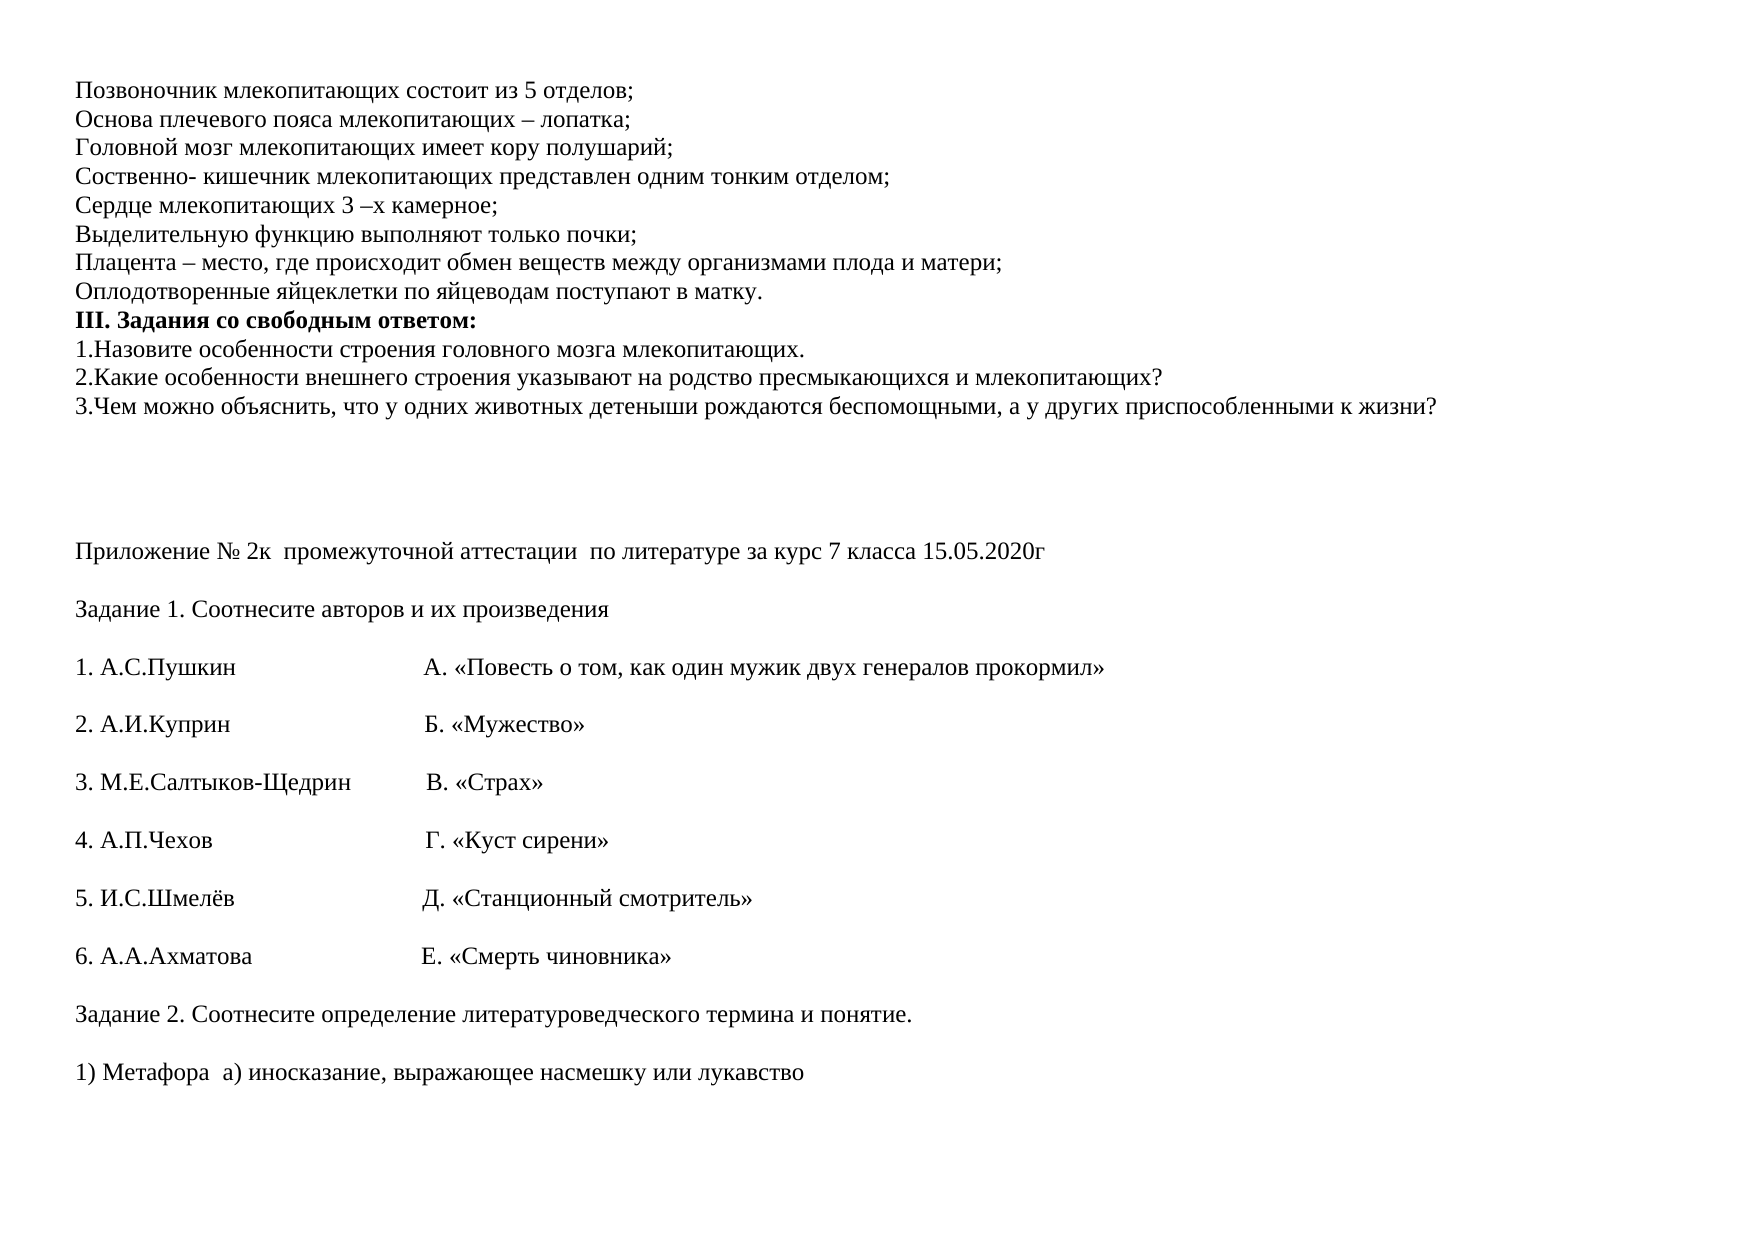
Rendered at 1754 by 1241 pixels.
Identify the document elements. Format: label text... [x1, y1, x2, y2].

text 2. А.И.Куприн Б. «Мужество» [75, 709, 1679, 738]
text Задание 2. Соотнесите определение литературоведческого термина и понятие. [75, 999, 1679, 1028]
text 3. М.Е.Салтыков-Щедрин В. «Страх» [75, 767, 1679, 796]
text Оплодотворенные яйцеклетки по яйцеводам поступают в матку. [75, 276, 1679, 305]
text 1.Назовите особенности строения головного мозга млекопитающих. [75, 334, 1679, 362]
text 5. И.С.Шмелёв Д. «Станционный смотритель» [75, 883, 1679, 912]
text 3.Чем можно объяснить, что у одних животных детеныши рождаются беспомощными, а у других приспособленными к жизни? [75, 391, 1679, 420]
text Приложение № 2к промежуточной аттестации по литературе за курс 7 класса 15.05.2020г [75, 536, 1679, 564]
text 6. А.А.Ахматова Е. «Смерть чиновника» [75, 941, 1679, 970]
text Задание 1. Соотнесите авторов и их произведения [75, 594, 1679, 622]
text Сердце млекопитающих 3 –х камерное; [75, 190, 1679, 219]
text 1) Метафора а) иносказание, выражающее насмешку или лукавство [75, 1057, 1679, 1086]
text Выделительную функцию выполняют только почки; [75, 219, 1679, 247]
text III. Задания со свободным ответом: [75, 305, 1679, 334]
text Соственно- кишечник млекопитающих представлен одним тонким отделом; [75, 161, 1679, 190]
text Основа плечевого пояса млекопитающих – лопатка; [75, 104, 1679, 132]
text Позвоночник млекопитающих состоит из 5 отделов; [75, 75, 1679, 104]
text Плацента – место, где происходит обмен веществ между организмами плода и матери; [75, 247, 1679, 276]
text 2.Какие особенности внешнего строения указывают на родство пресмыкающихся и млекопитающих? [75, 362, 1679, 391]
text Головной мозг млекопитающих имеет кору полушарий; [75, 132, 1679, 161]
text 1. А.С.Пушкин А. «Повесть о том, как один мужик двух генералов прокормил» [75, 652, 1679, 680]
text 4. А.П.Чехов Г. «Куст сирени» [75, 825, 1679, 854]
